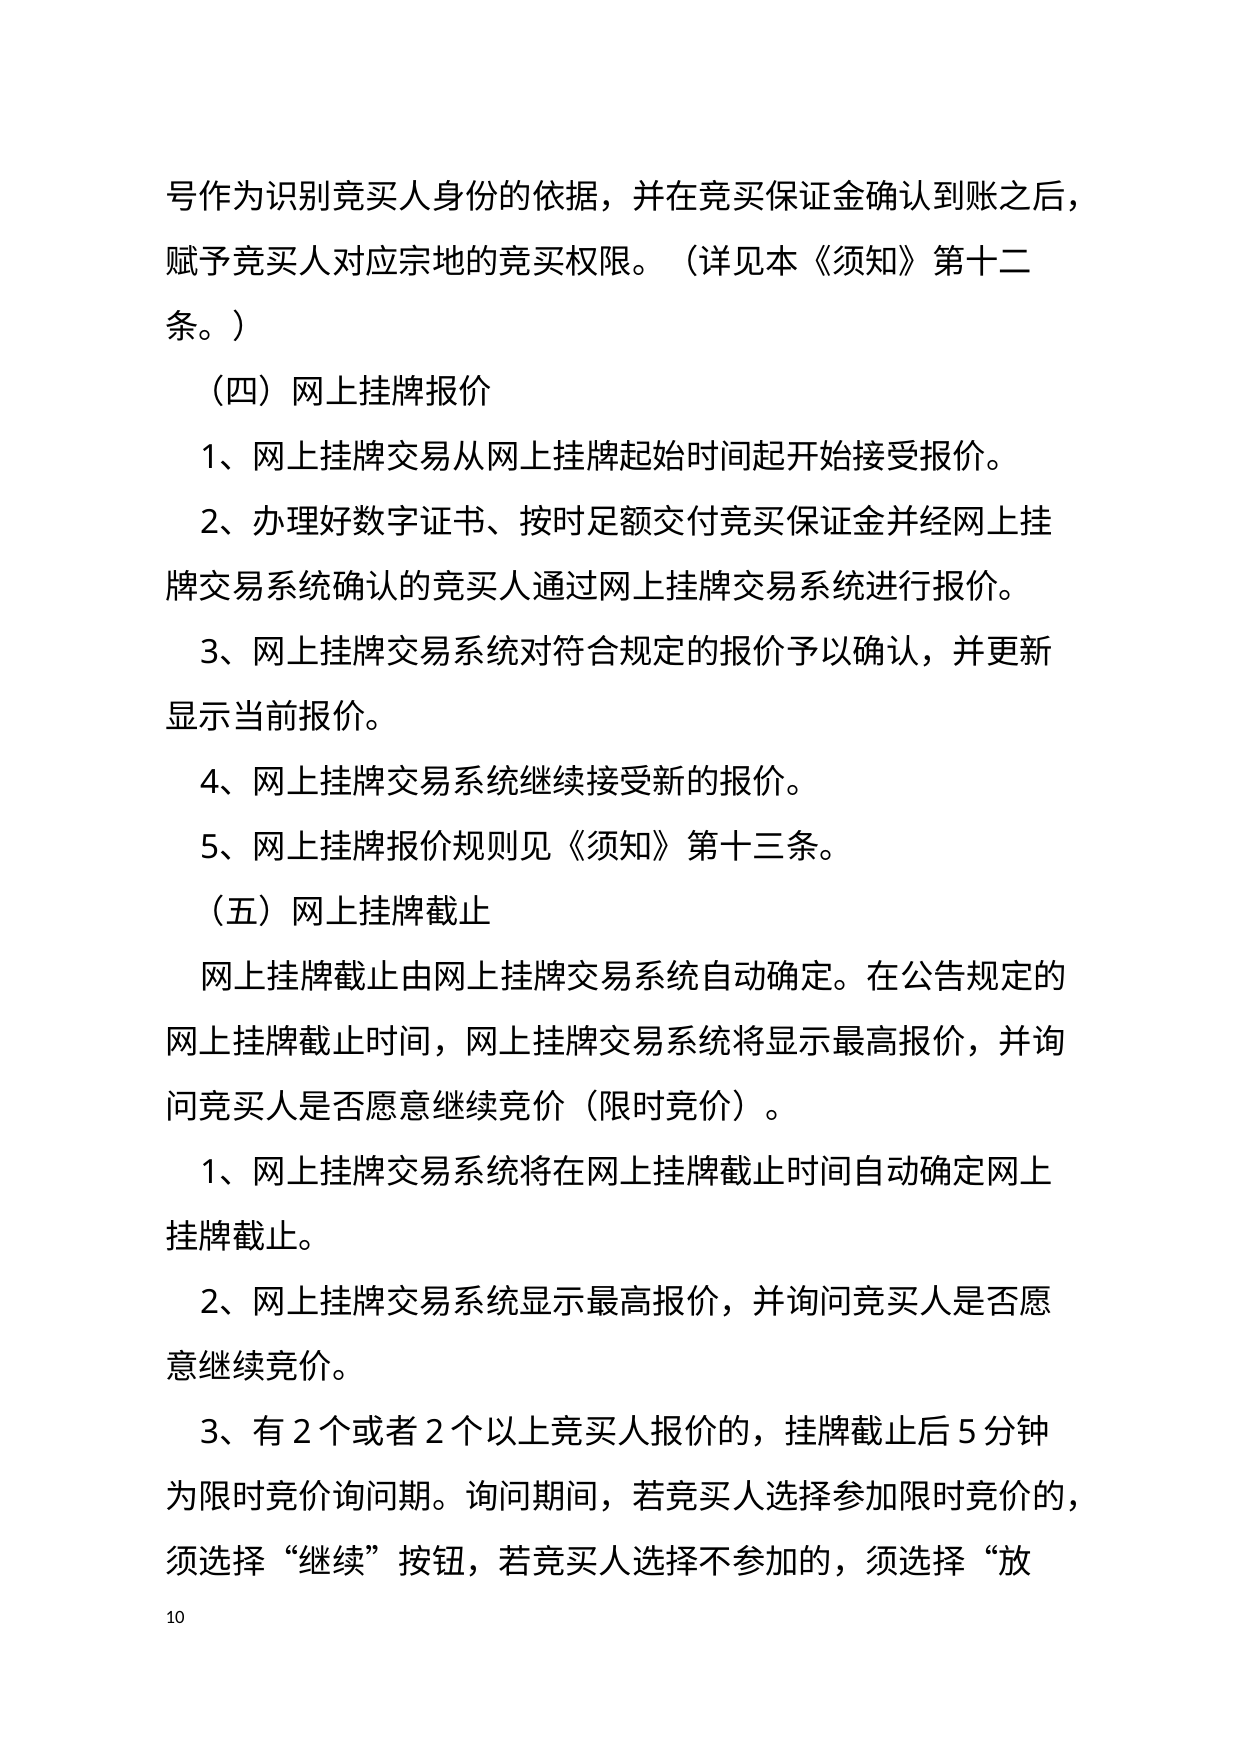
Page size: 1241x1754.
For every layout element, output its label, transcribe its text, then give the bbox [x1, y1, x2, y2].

text 1、网上挂牌交易从网上挂牌起始时间起开始接受报价。 [165, 422, 1075, 487]
text 4、网上挂牌交易系统继续接受新的报价。 [165, 747, 1075, 812]
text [165, 1397, 1075, 1592]
text （五）网上挂牌截止 [165, 877, 1075, 942]
text 2、办理好数字证书、按时足额交付竞买保证金并经网上挂牌交易系统确认的竞买人通过网上挂牌交易系统进行报价。 [165, 487, 1075, 617]
text 3、网上挂牌交易系统对符合规定的报价予以确认，并更新显示当前报价。 [165, 617, 1075, 747]
text 网上挂牌截止由网上挂牌交易系统自动确定。在公告规定的网上挂牌截止时间，网上挂牌交易系统将显示最高报价，并询问竞买人是否愿意继续竞价（限时竞价）。 [165, 942, 1075, 1137]
text （四）网上挂牌报价 [165, 357, 1075, 422]
text 5、网上挂牌报价规则见《须知》第十三条。 [165, 812, 1075, 877]
text 2、网上挂牌交易系统显示最高报价，并询问竞买人是否愿意继续竞价。 [165, 1267, 1075, 1397]
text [165, 162, 1075, 357]
text 1、网上挂牌交易系统将在网上挂牌截止时间自动确定网上挂牌截止。 [165, 1137, 1075, 1267]
